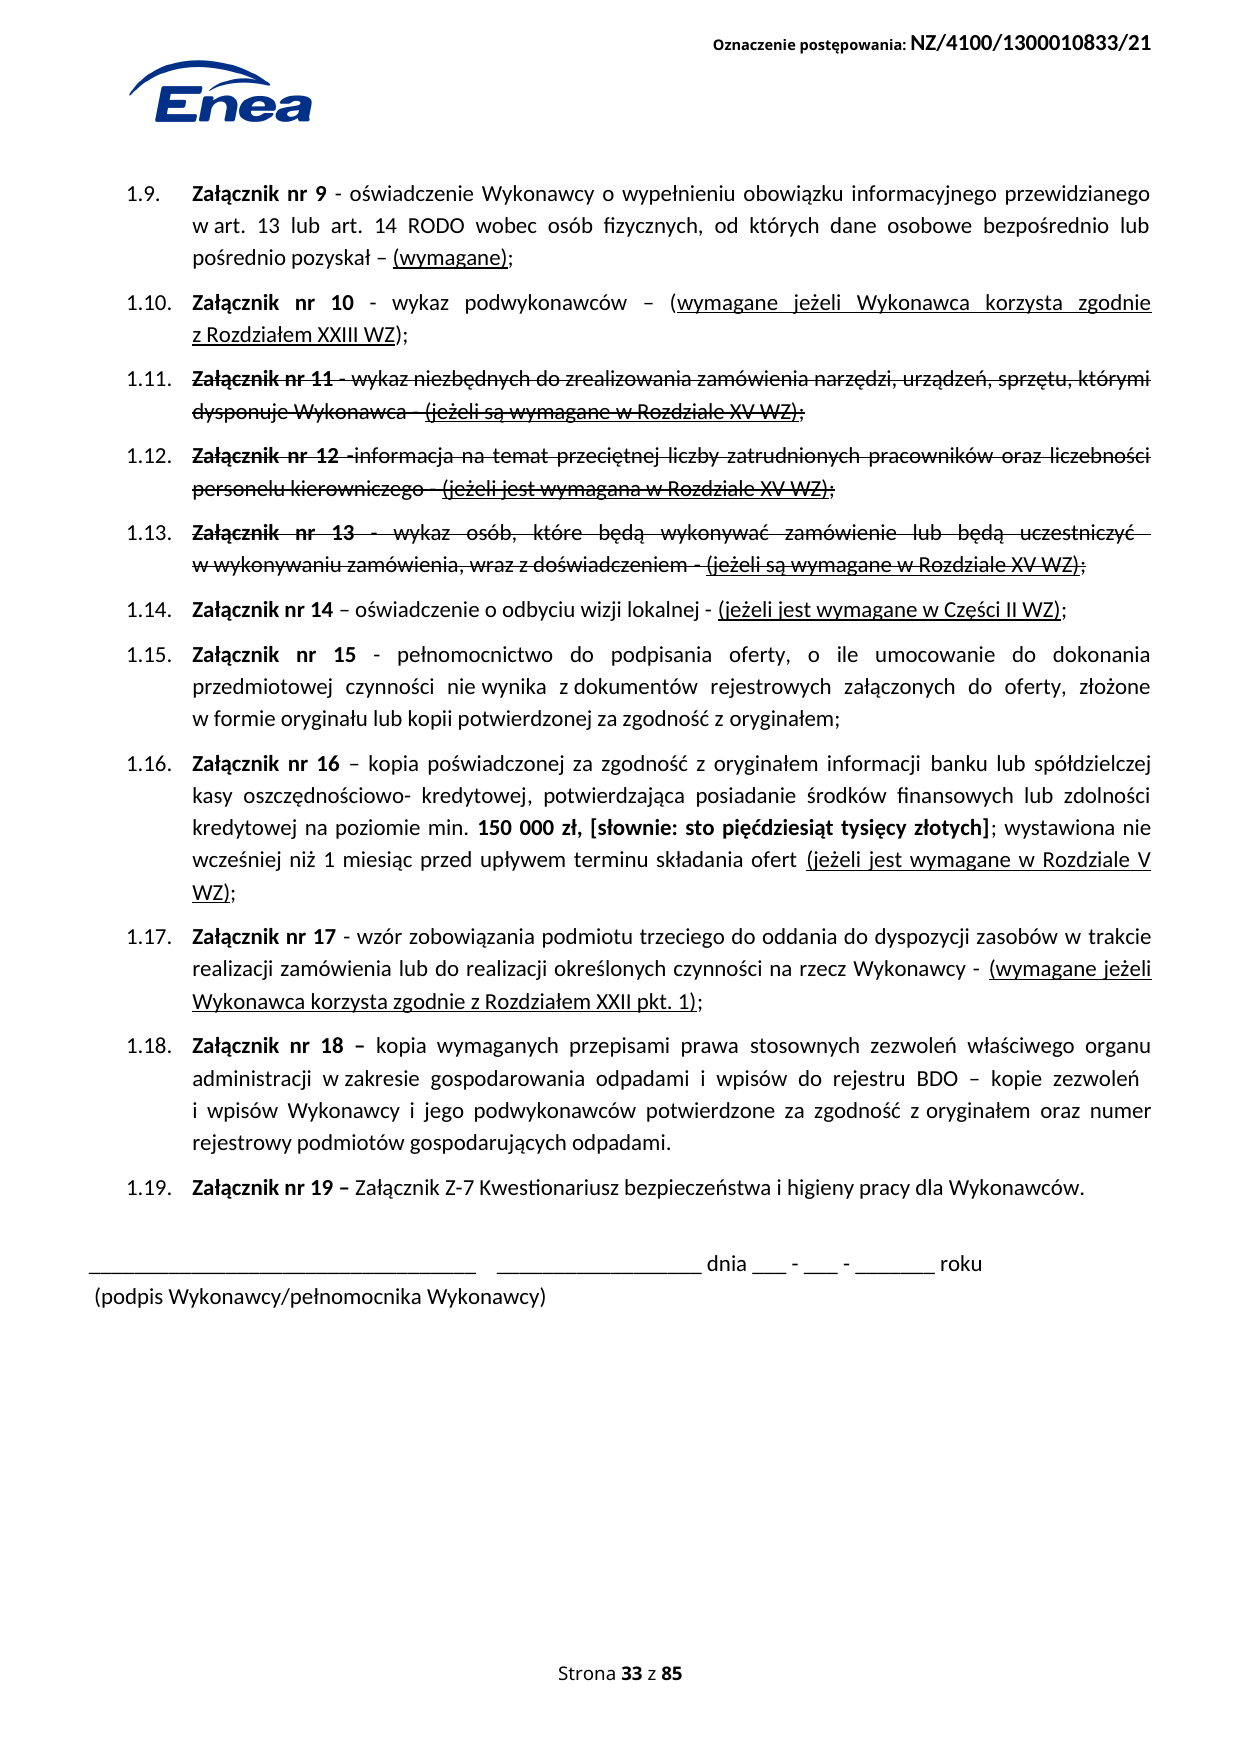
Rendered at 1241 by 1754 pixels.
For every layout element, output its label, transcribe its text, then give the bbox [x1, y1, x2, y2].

list Załącznik nr 17 - wzór zobowiązania podmiotu trzeciego do oddania do dyspozycji zasobów w trakcie realizacji zamówienia lub do realizacji określonych czynności na rzecz Wykonawcy - (wymagane jeżeli Wykonawca korzysta zgodnie z Rozdziałem XXII pkt. 1); [126, 922, 1152, 1015]
list Załącznik nr 16 – kopia poświadczonej za zgodność z oryginałem informacji banku lub spółdzielczej kasy oszczędnościowo- kredytowej, potwierdzająca posiadanie środków finansowych lub zdolności kredytowej na poziomie min. 150 000 zł, [słownie: sto pięćdziesiąt tysięcy złotych]; wystawiona nie wcześniej niż 1 miesiąc przed upływem terminu składania ofert (jeżeli jest wymagane w Rozdziale V WZ); [126, 749, 1152, 906]
text __________________________________ __________________ dnia ___ - ___ - _______ roku [89, 1249, 1152, 1278]
list Załącznik nr 15 - pełnomocnictwo do podpisania oferty, o ile umocowanie do dokonania przedmiotowej czynności nie wynika z dokumentów rejestrowych załączonych do oferty, złożone w formie oryginału lub kopii potwierdzonej za zgodność z oryginałem; [126, 640, 1152, 732]
text (podpis Wykonawcy/pełnomocnika Wykonawcy) [89, 1282, 1152, 1310]
list Załącznik nr 10 - wykaz podwykonawców – (wymagane jeżeli Wykonawca korzysta zgodnie z Rozdziałem XXIII WZ); [126, 288, 1152, 348]
list Załącznik nr 12 -informacja na temat przeciętnej liczby zatrudnionych pracowników oraz liczebności personelu kierowniczego - (jeżeli jest wymagana w Rozdziale XV WZ); [126, 441, 1152, 502]
list Załącznik nr 11 - wykaz niezbędnych do zrealizowania zamówienia narzędzi, urządzeń, sprzętu, którymi dysponuje Wykonawca - (jeżeli są wymagane w Rozdziale XV WZ); [126, 364, 1152, 425]
list Załącznik nr 19 – Załącznik Z-7 Kwestionariusz bezpieczeństwa i higieny pracy dla Wykonawców. [126, 1173, 1152, 1201]
list Załącznik nr 13 - wykaz osób, które będą wykonywać zamówienie lub będą uczestniczyć w wykonywaniu zamówienia, wraz z doświadczeniem - (jeżeli są wymagane w Rozdziale XV WZ); [126, 518, 1152, 578]
list Załącznik nr 14 – oświadczenie o odbyciu wizji lokalnej - (jeżeli jest wymagane w Części II WZ); [126, 595, 1152, 623]
picture [117, 50, 324, 124]
list Załącznik nr 18 – kopia wymaganych przepisami prawa stosownych zezwoleń właściwego organu administracji w zakresie gospodarowania odpadami i wpisów do rejestru BDO – kopie zezwoleń i wpisów Wykonawcy i jego podwykonawców potwierdzone za zgodność z oryginałem oraz numer rejestrowy podmiotów gospodarujących odpadami. [126, 1031, 1152, 1156]
list Załącznik nr 9 - oświadczenie Wykonawcy o wypełnieniu obowiązku informacyjnego przewidzianego w art. 13 lub art. 14 RODO wobec osób fizycznych, od których dane osobowe bezpośrednio lub pośrednio pozyskał – (wymagane); [126, 179, 1152, 271]
